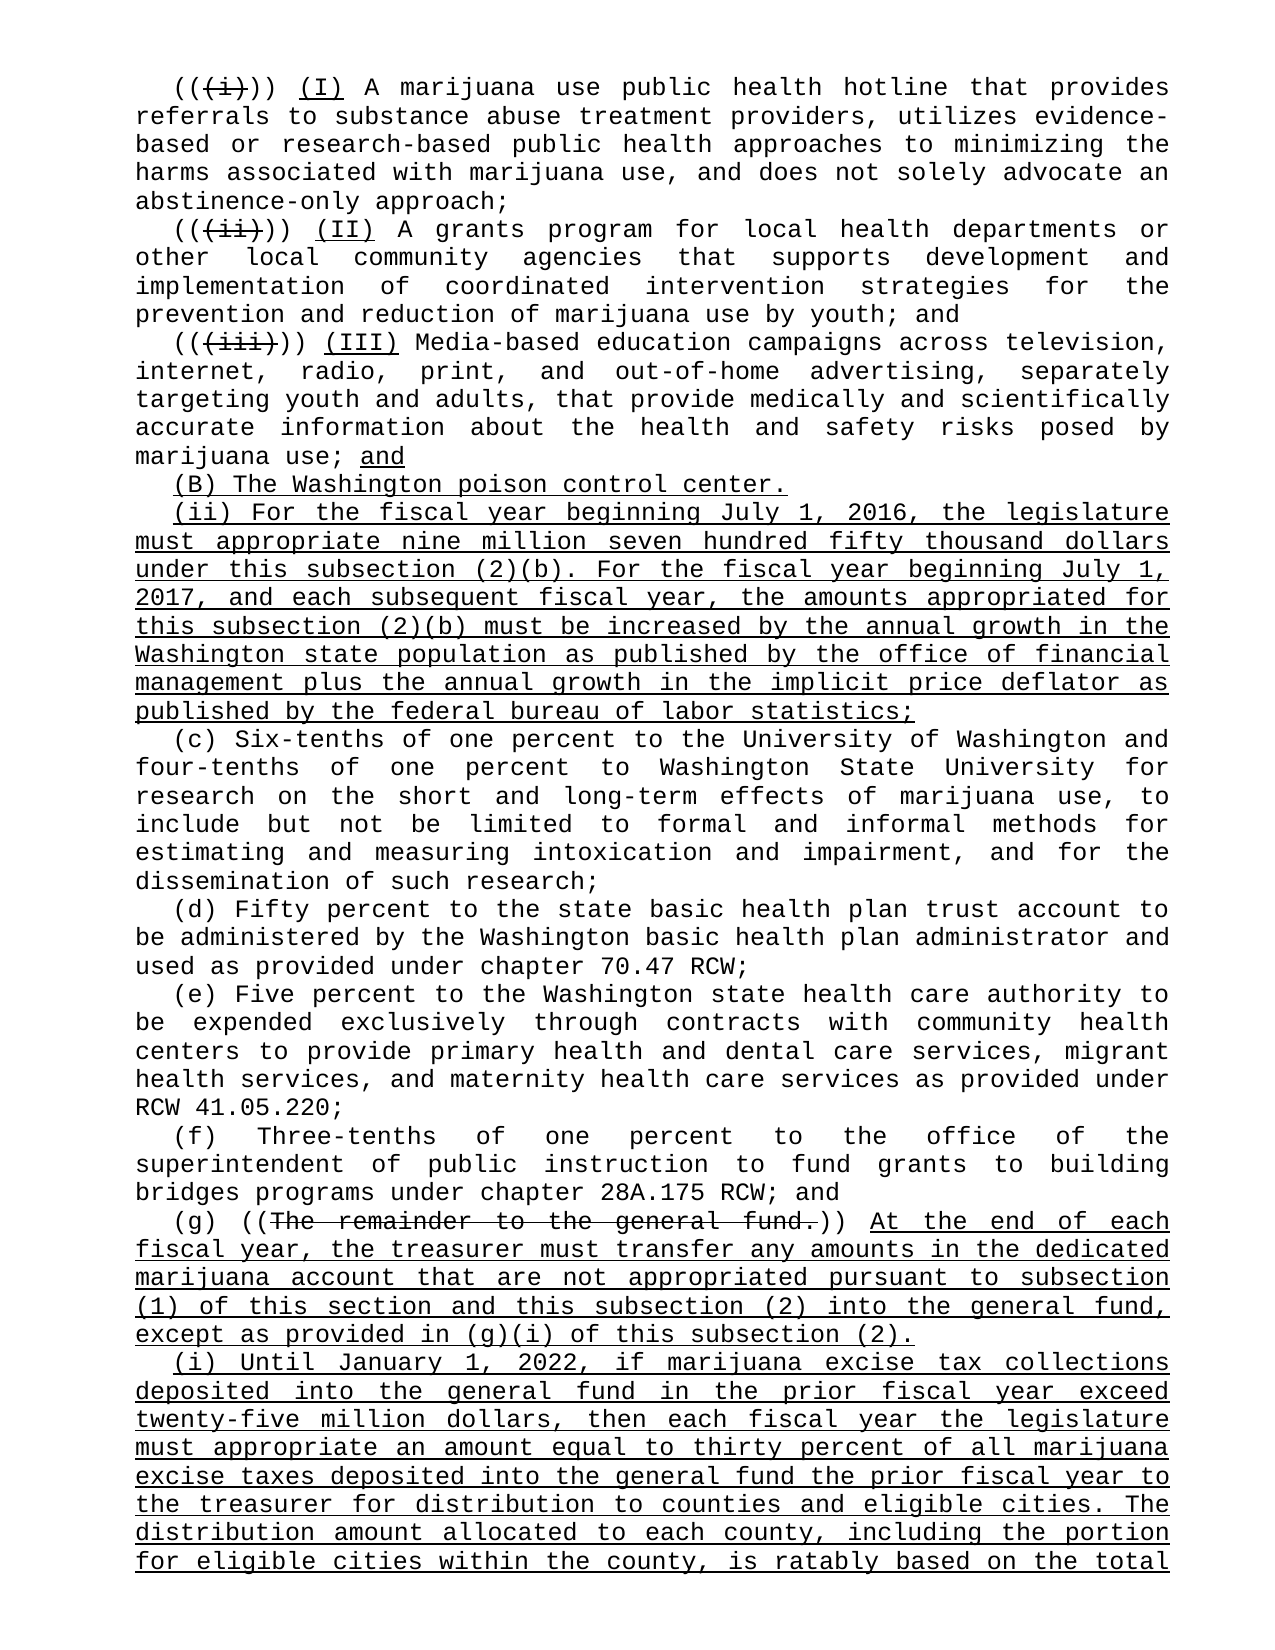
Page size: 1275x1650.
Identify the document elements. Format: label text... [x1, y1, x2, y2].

text (g) ((The remainder to the general fund.)) At the end of each fiscal year, the treasurer must transfer any amounts in the dedicated marijuana account that are not appropriated pursuant to subsection (1) of this section and this subsection (2) into the general fund, except as provided in (g)(i) of this subsection (2). [135, 1318, 1170, 1350]
text (ii) For the fiscal year beginning July 1, 2016, the legislature must appropriate nine million seven hundred fifty thousand dollars under this subsection (2)(b). For the fiscal year beginning July 1, 2017, and each subsequent fiscal year, the amounts appropriated for this subsection (2)(b) must be increased by the annual growth in the Washington state population as published by the office of financial management plus the annual growth in the implicit price deflator as published by the federal bureau of labor statistics; [135, 553, 1170, 608]
text (g) ((The remainder to the general fund.)) At the end of each fiscal year, the treasurer must transfer any amounts in the dedicated marijuana account that are not appropriated pursuant to subsection (1) of this section and this subsection (2) into the general fund, except as provided in (g)(i) of this subsection (2). [135, 1208, 1170, 1260]
text (g) ((The remainder to the general fund.)) At the end of each fiscal year, the treasurer must transfer any amounts in the dedicated marijuana account that are not appropriated pursuant to subsection (1) of this section and this subsection (2) into the general fund, except as provided in (g)(i) of this subsection (2). [135, 1290, 1170, 1316]
text (((i))) (I) A marijuana use public health hotline that provides referrals to substance abuse treatment providers, utilizes evidence-based or research-based public health approaches to minimizing the harms associated with marijuana use, and does not solely advocate an abstinence-only approach; [135, 75, 1170, 217]
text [135, 1516, 1170, 1543]
text (f) Three-tenths of one percent to the office of the superintendent of public instruction to fund grants to building bridges programs under chapter 28A.175 RCW; and [135, 1123, 1170, 1208]
text (c) Six-tenths of one percent to the University of Washington and four-tenths of one percent to Washington State University for research on the short and long-term effects of marijuana use, to include but not be limited to formal and informal methods for estimating and measuring intoxication and impairment, and for the dissemination of such research; [135, 727, 1170, 897]
text (B) The Washington poison control center. [135, 472, 1170, 500]
text (ii) For the fiscal year beginning July 1, 2016, the legislature must appropriate nine million seven hundred fifty thousand dollars under this subsection (2)(b). For the fiscal year beginning July 1, 2017, and each subsequent fiscal year, the amounts appropriated for this subsection (2)(b) must be increased by the annual growth in the Washington state population as published by the office of financial management plus the annual growth in the implicit price deflator as published by the federal bureau of labor statistics; [135, 666, 1170, 727]
text (ii) For the fiscal year beginning July 1, 2016, the legislature must appropriate nine million seven hundred fifty thousand dollars under this subsection (2)(b). For the fiscal year beginning July 1, 2017, and each subsequent fiscal year, the amounts appropriated for this subsection (2)(b) must be increased by the annual growth in the Washington state population as published by the office of financial management plus the annual growth in the implicit price deflator as published by the federal bureau of labor statistics; [135, 500, 1170, 551]
text (e) Five percent to the Washington state health care authority to be expended exclusively through contracts with community health centers to provide primary health and dental care services, migrant health services, and maternity health care services as provided under RCW 41.05.220; [135, 982, 1170, 1123]
text (((ii))) (II) A grants program for local health departments or other local community agencies that supports development and implementation of coordinated intervention strategies for the prevention and reduction of marijuana use by youth; and [135, 217, 1170, 330]
text (g) ((The remainder to the general fund.)) At the end of each fiscal year, the treasurer must transfer any amounts in the dedicated marijuana account that are not appropriated pursuant to subsection (1) of this section and this subsection (2) into the general fund, except as provided in (g)(i) of this subsection (2). [135, 1261, 1170, 1288]
text (d) Fifty percent to the state basic health plan trust account to be administered by the Washington basic health plan administrator and used as provided under chapter 70.47 RCW; [135, 897, 1170, 982]
text (((iii))) (III) Media-based education campaigns across television, internet, radio, print, and out-of-home advertising, separately targeting youth and adults, that provide medically and scientifically accurate information about the health and safety risks posed by marijuana use; and [135, 330, 1170, 472]
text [135, 1545, 1170, 1571]
